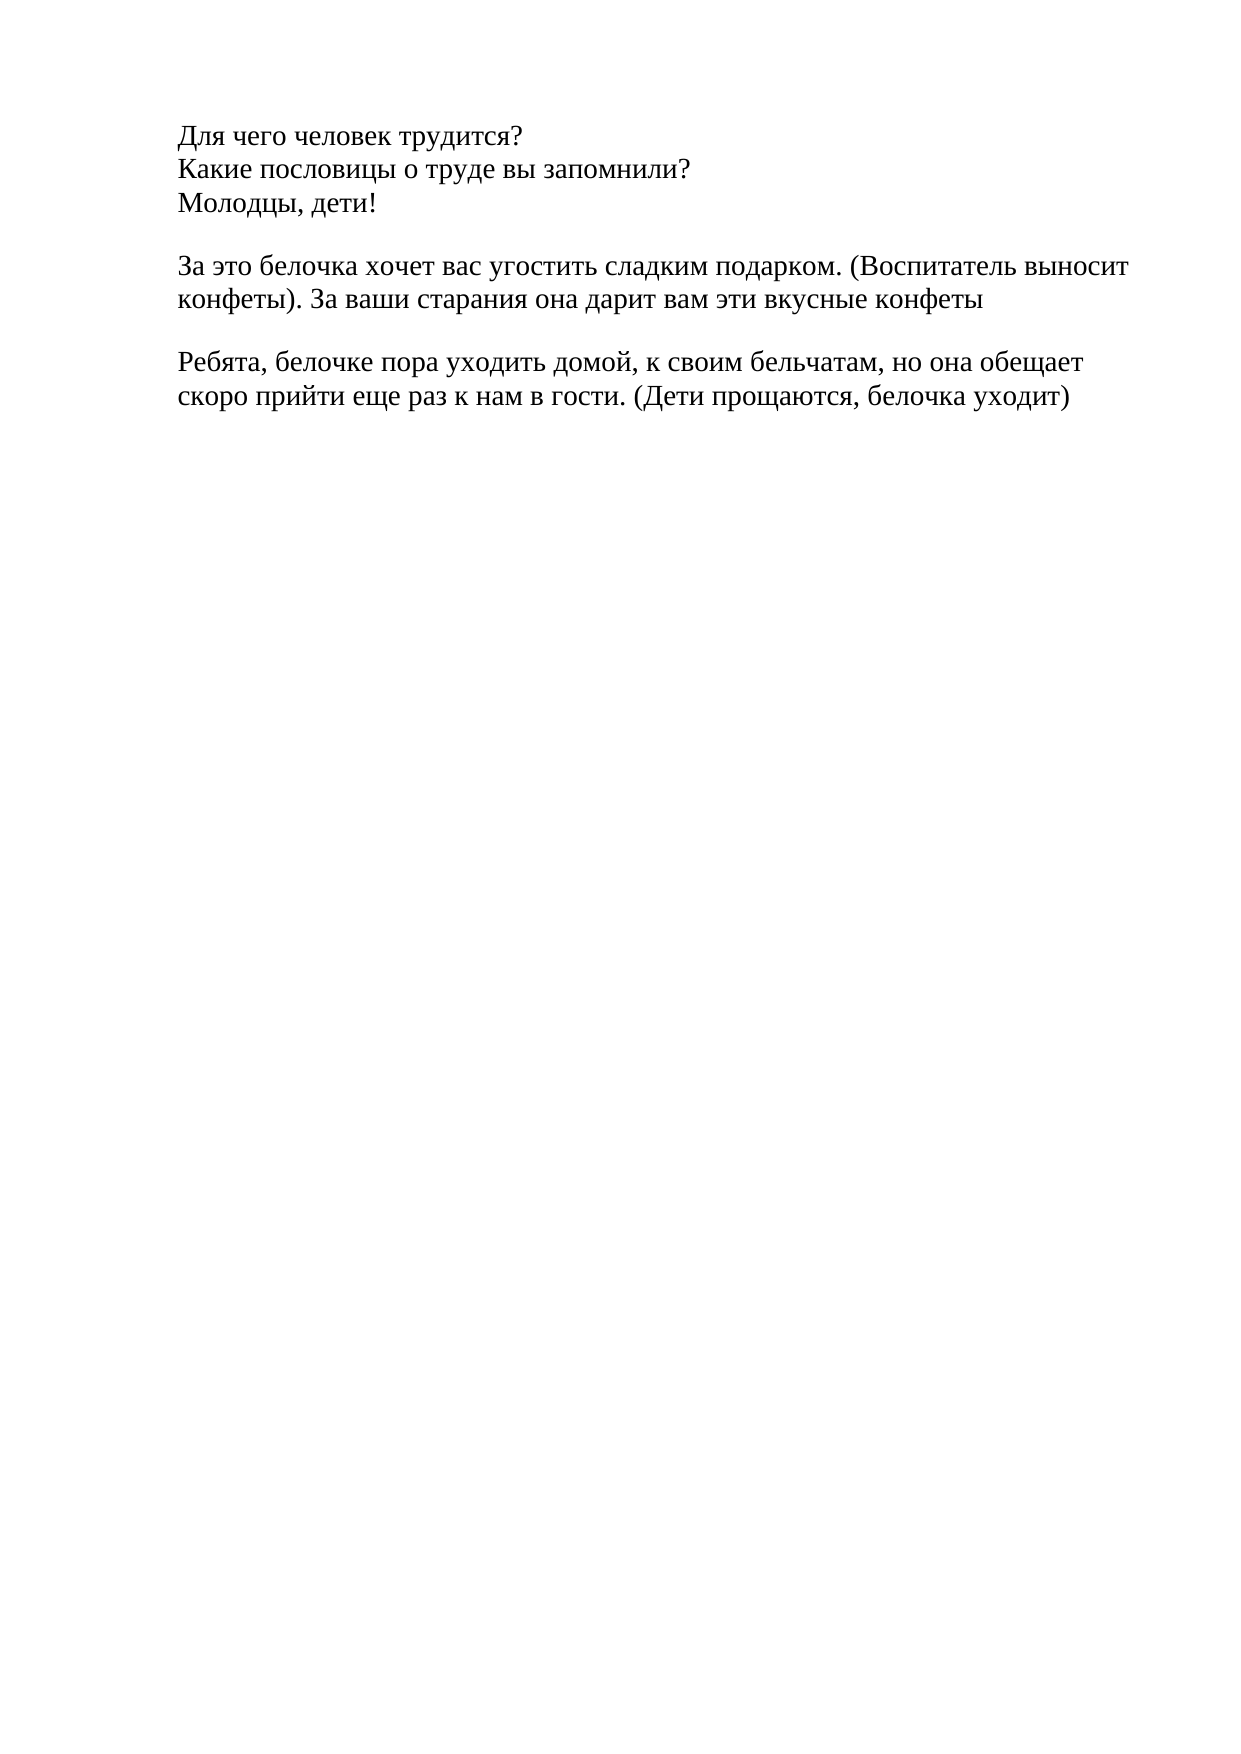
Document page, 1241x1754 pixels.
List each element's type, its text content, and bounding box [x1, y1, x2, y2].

text Какие пословицы о труде вы запомнили? [177, 152, 1152, 185]
text Ребята, белочке пора уходить домой, к своим бельчатам, но она обещает скоро прийти еще раз к нам в гости. (Дети прощаются, белочка уходит) [177, 344, 1152, 411]
text За это белочка хочет вас угостить сладким подарком. (Воспитатель выносит конфеты). За ваши старания она дарит вам эти вкусные конфеты [177, 248, 1152, 315]
text Для чего человек трудится? [177, 118, 1152, 152]
text Молодцы, дети! [177, 185, 1152, 219]
